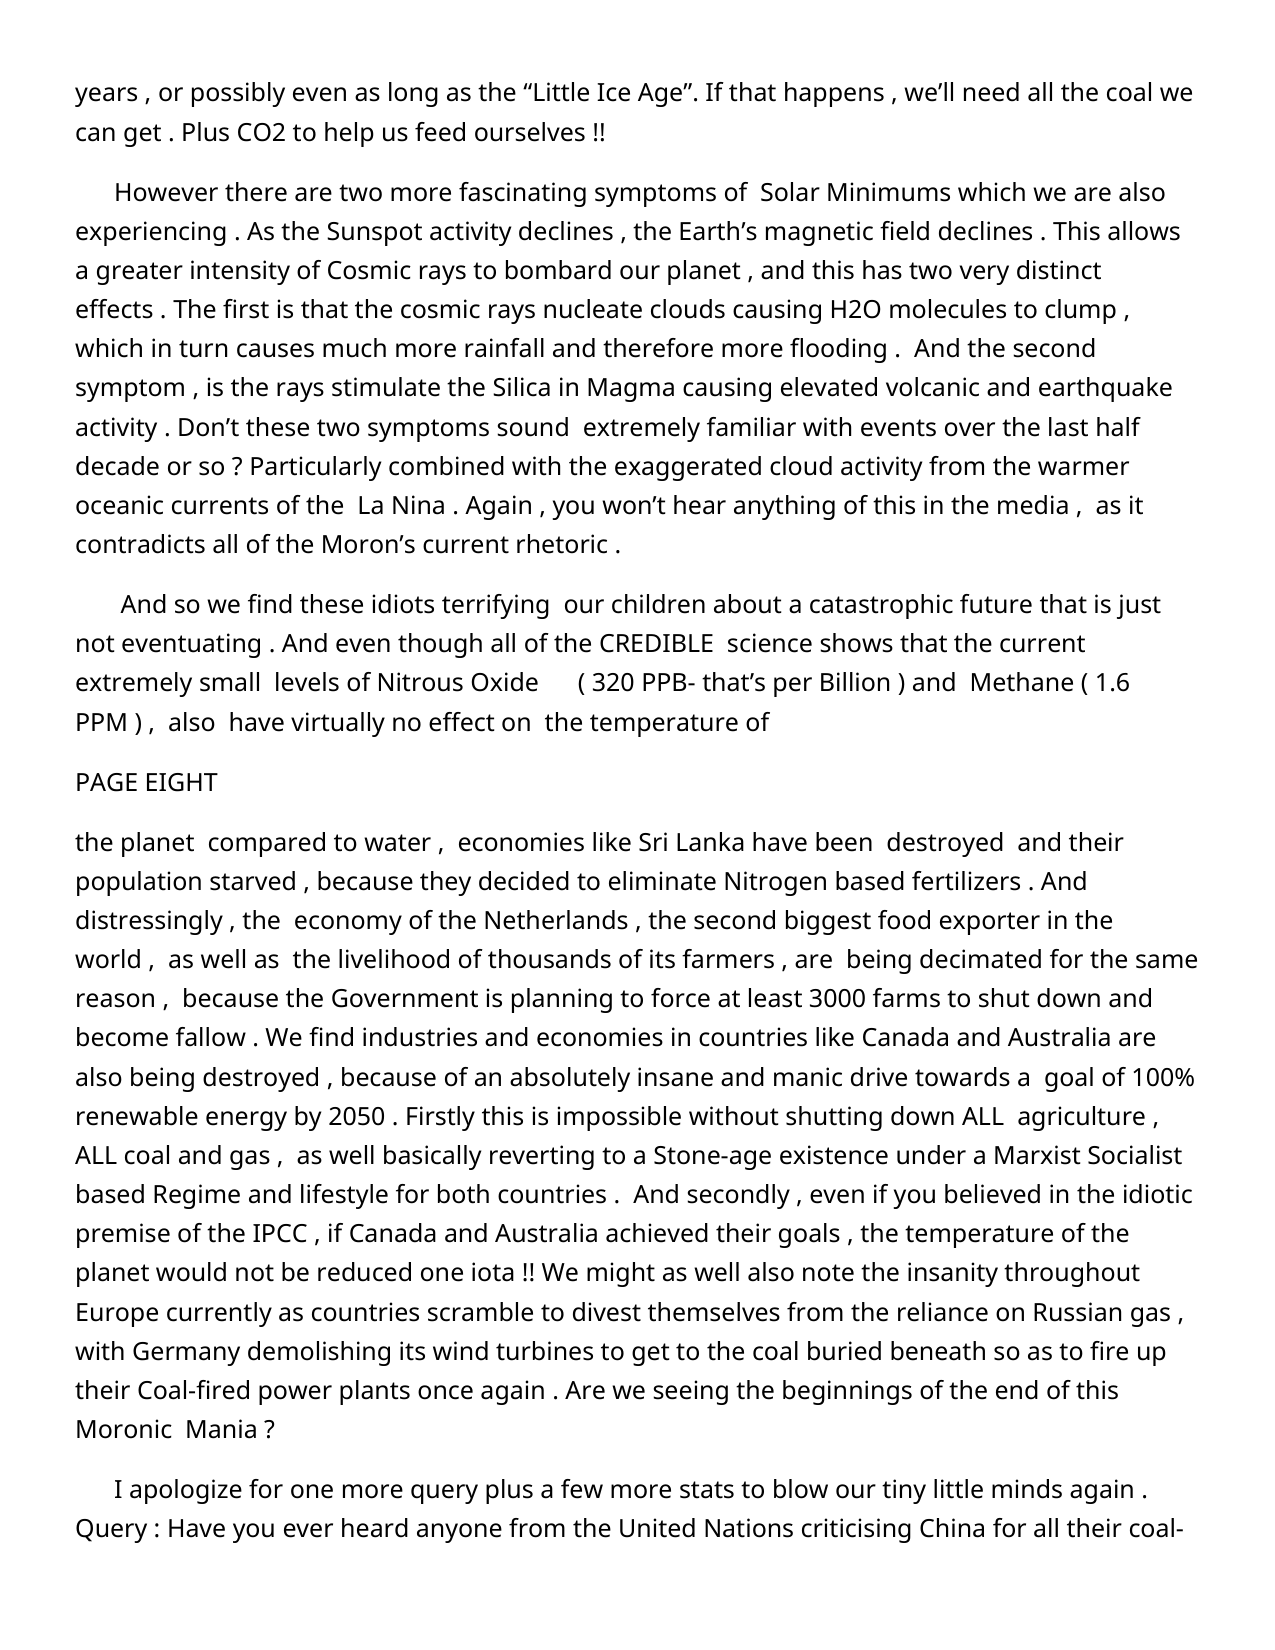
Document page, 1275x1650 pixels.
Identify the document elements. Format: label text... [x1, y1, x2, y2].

text And so we find these idiots terrifying our children about a catastrophic future that is just not eventuating . And even though all of the CREDIBLE science shows that the current extremely small levels of Nitrous Oxide ( 320 PPB- that’s per Billion ) and Methane ( 1.6 PPM ) , also have virtually no effect on the temperature of [75, 587, 1200, 738]
text PAGE EIGHT [75, 764, 1200, 798]
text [75, 1472, 1200, 1545]
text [75, 75, 1200, 148]
text However there are two more fascinating symptoms of Solar Minimums which we are also experiencing . As the Sunspot activity declines , the Earth’s magnetic field declines . This allows a greater intensity of Cosmic rays to bombard our planet , and this has two very distinct effects . The first is that the cosmic rays nucleate clouds causing H2O molecules to clump , which in turn causes much more rainfall and therefore more flooding . And the second symptom , is the rays stimulate the Silica in Magma causing elevated volcanic and earthquake activity . Don’t these two symptoms sound extremely familiar with events over the last half decade or so ? Particularly combined with the exaggerated cloud activity from the warmer oceanic currents of the La Nina . Again , you won’t hear anything of this in the media , as it contradicts all of the Moron’s current rhetoric . [75, 174, 1200, 561]
text the planet compared to water , economies like Sri Lanka have been destroyed and their population starved , because they decided to eliminate Nitrogen based fertilizers . And distressingly , the economy of the Netherlands , the second biggest food exporter in the world , as well as the livelihood of thousands of its farmers , are being decimated for the same reason , because the Government is planning to force at least 3000 farms to shut down and become fallow . We find industries and economies in countries like Canada and Australia are also being destroyed , because of an absolutely insane and manic drive towards a goal of 100% renewable energy by 2050 . Firstly this is impossible without shutting down ALL agriculture , ALL coal and gas , as well basically reverting to a Stone-age existence under a Marxist Socialist based Regime and lifestyle for both countries . And secondly , even if you believed in the idiotic premise of the IPCC , if Canada and Australia achieved their goals , the temperature of the planet would not be reduced one iota !! We might as well also note the insanity throughout Europe currently as countries scramble to divest themselves from the reliance on Russian gas , with Germany demolishing its wind turbines to get to the coal buried beneath so as to fire up their Coal-fired power plants once again . Are we seeing the beginnings of the end of this Moronic Mania ? [75, 824, 1200, 1446]
